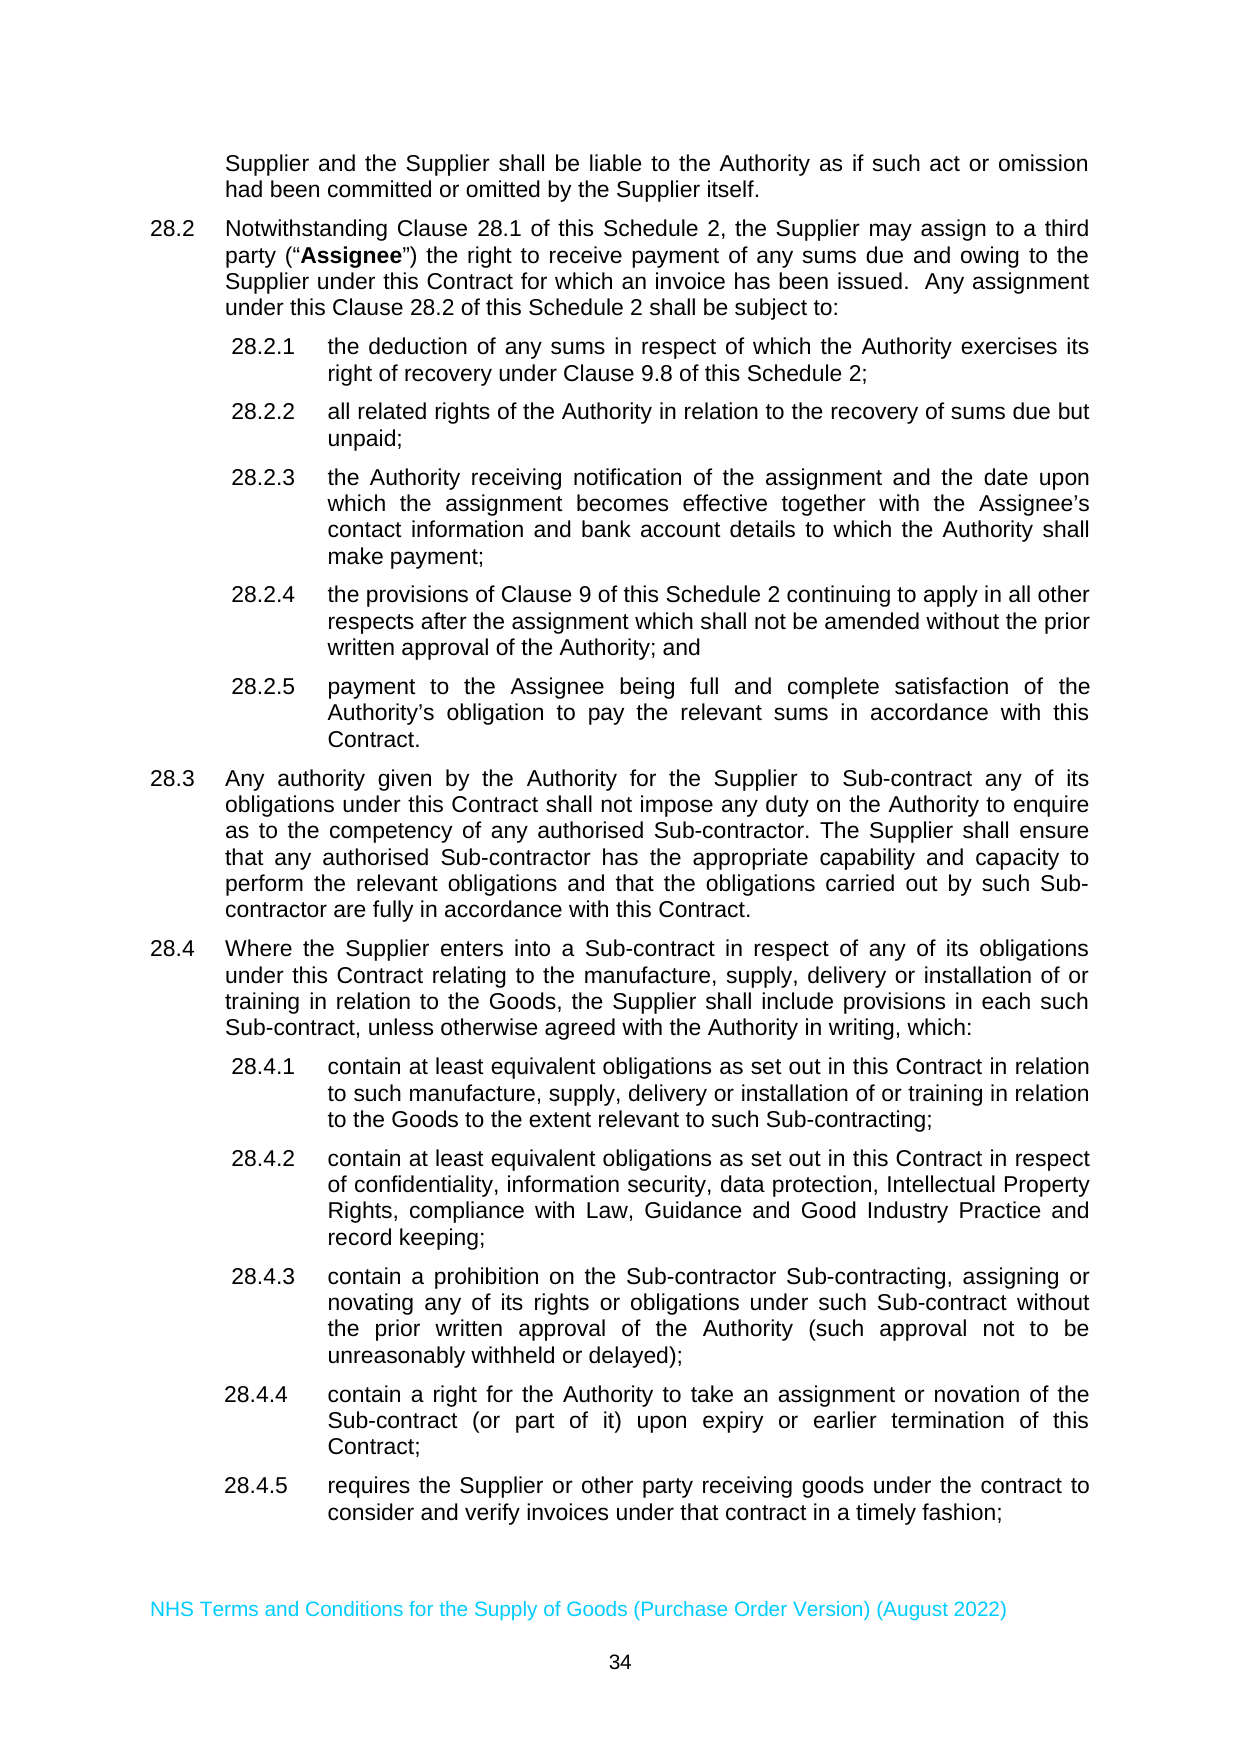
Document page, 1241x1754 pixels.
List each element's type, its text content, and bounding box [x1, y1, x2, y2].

subtitle contain a prohibition on the Sub-contractor Sub-contracting, assigning or novating any of its rights or obligations under such Sub-contract without the prior written approval of the Authority (such approval not to be unreasonably withheld or delayed); [231, 1263, 1090, 1368]
subtitle contain a right for the Authority to take an assignment or novation of the Sub-contract (or part of it) upon expiry or earlier termination of this Contract; [224, 1381, 1090, 1459]
subtitle the provisions of Clause 9 of this Schedule 2 continuing to apply in all other respects after the assignment which shall not be amended without the prior written approval of the Authority; and [231, 581, 1090, 661]
subtitle all related rights of the Authority in relation to the recovery of sums due but unpaid; [231, 398, 1090, 451]
subtitle payment to the Assignee being full and complete satisfaction of the Authority’s obligation to pay the relevant sums in accordance with this Contract. [231, 673, 1090, 752]
subtitle Any authority given by the Authority for the Supplier to Sub-contract any of its obligations under this Contract shall not impose any duty on the Authority to enquire as to the competency of any authorised Sub-contractor. The Supplier shall ensure that any authorised Sub-contractor has the appropriate capability and capacity to perform the relevant obligations and that the obligations carried out by such Sub-contractor are fully in accordance with this Contract. [150, 764, 1090, 923]
subtitle the deduction of any sums in respect of which the Authority exercises its right of recovery under Clause 9.8 of this Schedule 2; [231, 333, 1090, 386]
subtitle Where the Supplier enters into a Sub-contract in respect of any of its obligations under this Contract relating to the manufacture, supply, delivery or installation of or training in relation to the Goods, the Supplier shall include provisions in each such Sub-contract, unless otherwise agreed with the Authority in writing, which: [150, 935, 1090, 1041]
subtitle Notwithstanding Clause 28.1 of this Schedule 2, the Supplier may assign to a third party (“Assignee”) the right to receive payment of any sums due and owing to the Supplier under this Contract for which an invoice has been issued. Any assignment under this Clause 28.2 of this Schedule 2 shall be subject to: [150, 215, 1090, 321]
subtitle the Authority receiving notification of the assignment and the date upon which the assignment becomes effective together with the Assignee’s contact information and bank account details to which the Authority shall make payment; [231, 463, 1090, 569]
subtitle contain at least equivalent obligations as set out in this Contract in relation to such manufacture, supply, delivery or installation of or training in relation to the Goods to the extent relevant to such Sub-contracting; [231, 1053, 1090, 1132]
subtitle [150, 150, 1090, 203]
subtitle contain at least equivalent obligations as set out in this Contract in respect of confidentiality, information security, data protection, Intellectual Property Rights, compliance with Law, Guidance and Good Industry Practice and record keeping; [231, 1145, 1090, 1250]
subtitle requires the Supplier or other party receiving goods under the contract to consider and verify invoices under that contract in a timely fashion; [224, 1472, 1090, 1525]
